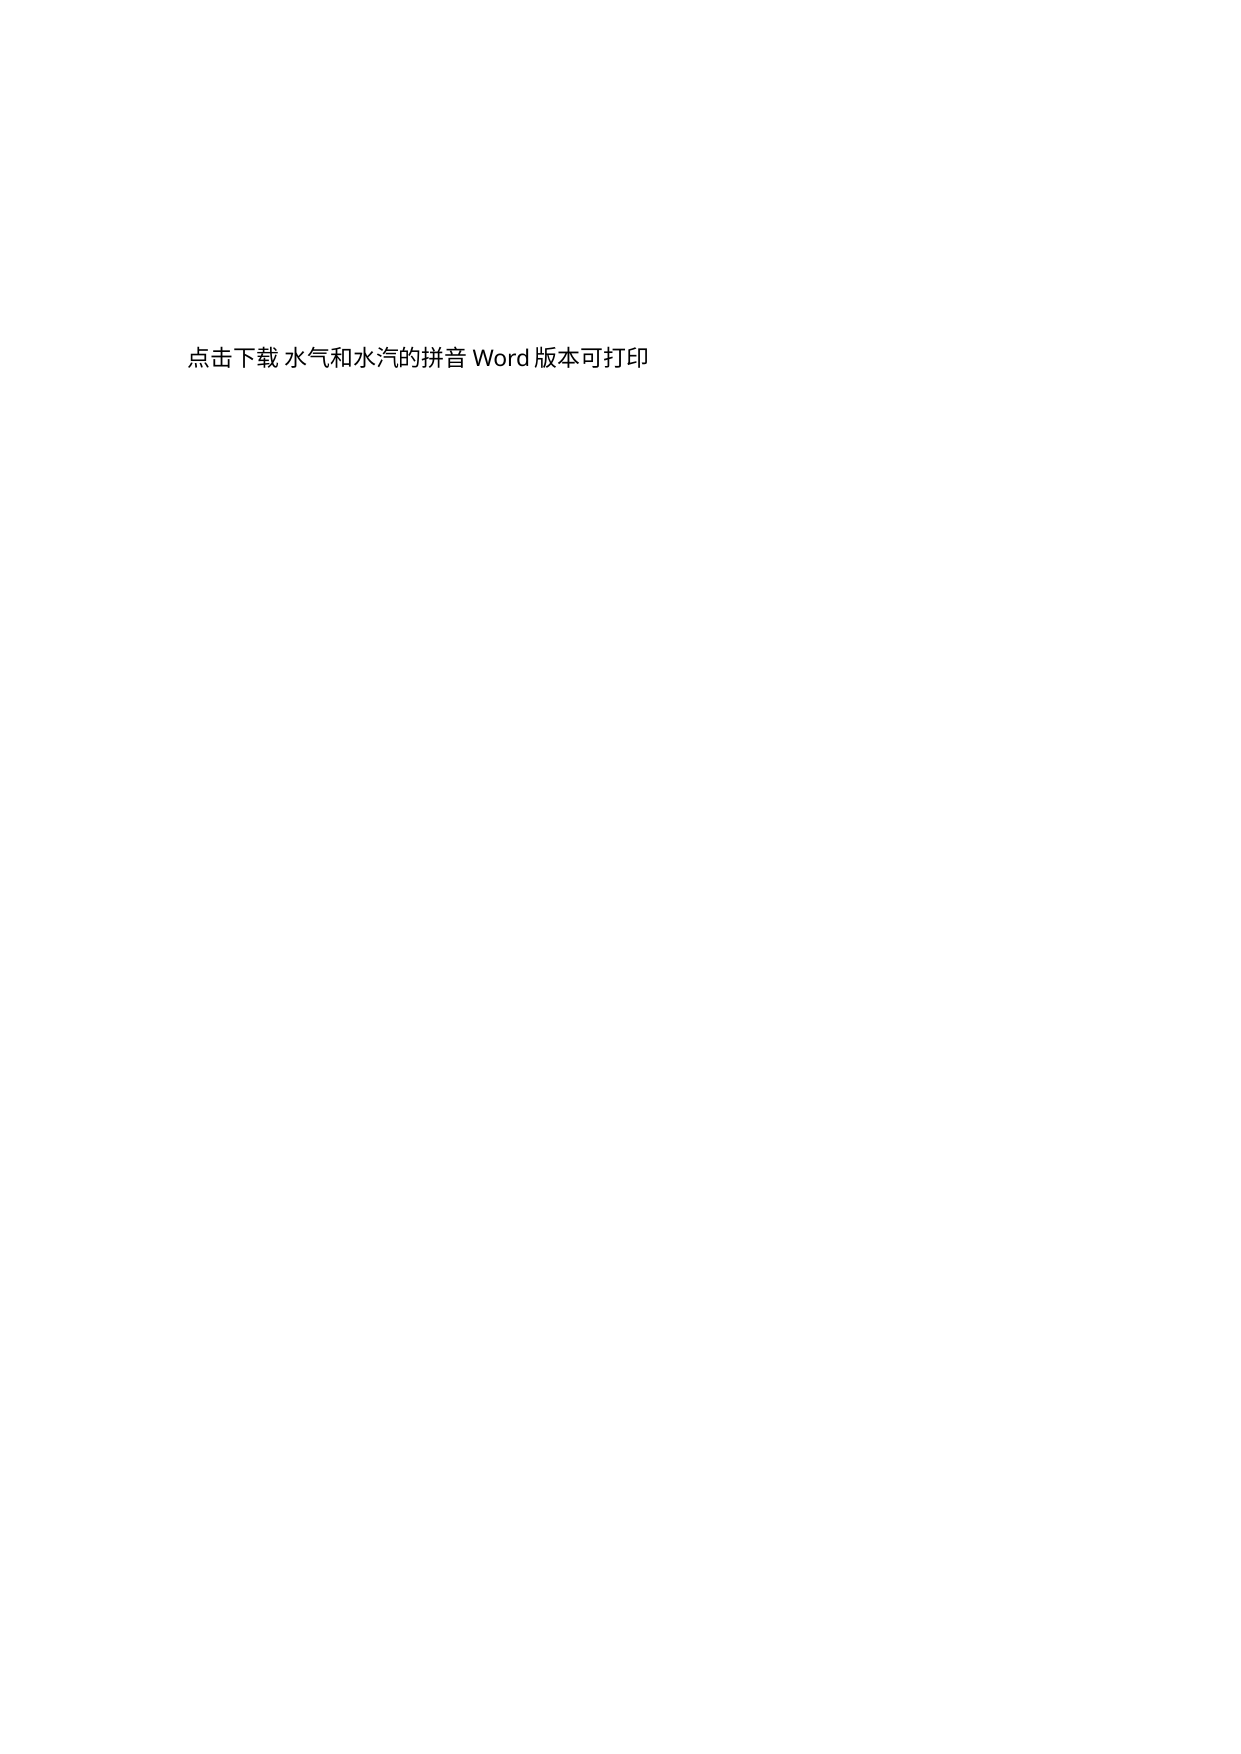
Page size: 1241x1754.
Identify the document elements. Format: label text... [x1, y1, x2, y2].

text 点击下载 水气和水汽的拼音Word版本可打印 [187, 323, 1053, 388]
